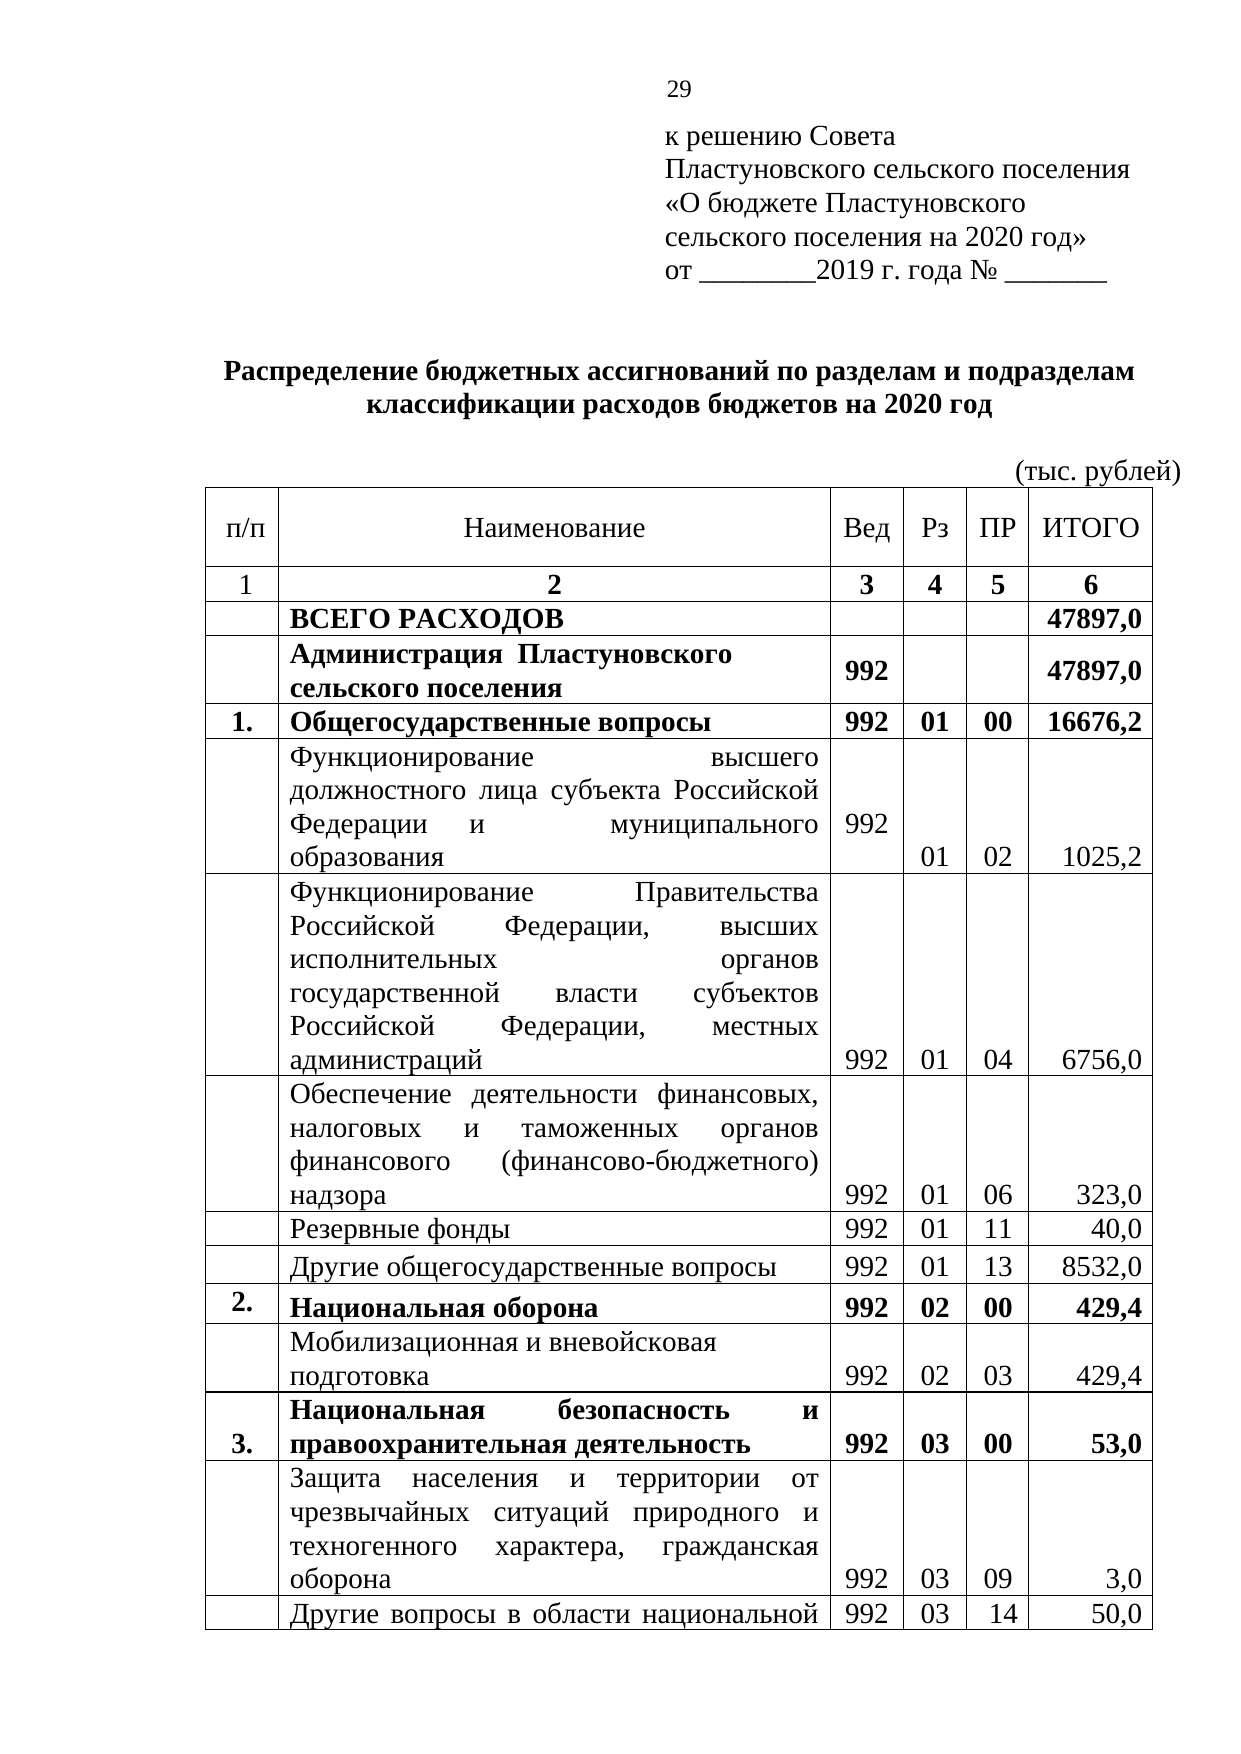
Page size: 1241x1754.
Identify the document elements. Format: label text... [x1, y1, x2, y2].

text от ________2019 г. года № _______ [664, 252, 1181, 286]
table_cell 992 [831, 1246, 903, 1283]
table_cell 992 [831, 1393, 903, 1459]
table_cell 6756,0 [1029, 874, 1152, 1075]
table_cell Администрация Пластуновского сельского поселения [279, 636, 830, 703]
table_cell 2 [279, 567, 830, 601]
table_cell [831, 602, 903, 635]
table_cell Национальная безопасность и правоохранительная деятельность [279, 1393, 830, 1459]
table_cell Общегосударственные вопросы [279, 704, 830, 738]
table_header Наименование [279, 488, 830, 566]
table_cell 13 [967, 1246, 1028, 1283]
table_cell [206, 739, 278, 873]
table_header ПР [967, 488, 1028, 566]
table_cell 8532,0 [1029, 1246, 1152, 1283]
table_header ИТОГО [1029, 488, 1152, 566]
table_cell 00 [967, 1284, 1028, 1323]
table_cell Защита населения и территории от чрезвычайных ситуаций природного и техногенного характера, гражданская оборона [279, 1461, 830, 1595]
table_cell 03 [904, 1461, 966, 1595]
table_cell 53,0 [1029, 1393, 1152, 1459]
table_cell 323,0 [1029, 1076, 1152, 1211]
table_header п/п [206, 488, 278, 566]
table_cell 5 [967, 567, 1028, 601]
table_cell 6 [1029, 567, 1152, 601]
table_cell 03 [904, 1393, 966, 1459]
table_cell 14 [967, 1596, 1028, 1629]
table_cell 992 [831, 1212, 903, 1245]
table_cell [967, 636, 1028, 703]
table_cell [904, 602, 966, 635]
table_cell [904, 636, 966, 703]
table_cell 3. [206, 1393, 278, 1459]
table_cell 47897,0 [1029, 602, 1152, 635]
table_cell 992 [831, 874, 903, 1075]
text (тыс. рублей) [177, 453, 1181, 487]
table_cell 01 [904, 1212, 966, 1245]
table_cell 01 [904, 739, 966, 873]
table_cell 1025,2 [1029, 739, 1152, 873]
table_cell 429,4 [1029, 1284, 1152, 1323]
table_cell 2. [206, 1284, 278, 1323]
table_cell 992 [831, 704, 903, 738]
table_header Вед [831, 488, 903, 566]
table_cell 3 [831, 567, 903, 601]
table_cell Национальная оборона [279, 1284, 830, 1323]
table_cell [206, 1246, 278, 1283]
text к решению Совета [664, 118, 1181, 152]
table_cell 01 [904, 874, 966, 1075]
table_cell 992 [831, 1461, 903, 1595]
table_cell 992 [831, 1596, 903, 1629]
table_cell 47897,0 [1029, 636, 1152, 703]
table_cell 00 [967, 1393, 1028, 1459]
table_cell [206, 602, 278, 635]
table_cell ВСЕГО РАСХОДОВ [279, 602, 830, 635]
table_cell 992 [831, 1076, 903, 1211]
table_cell 04 [967, 874, 1028, 1075]
table_cell [206, 636, 278, 703]
text Пластуновского сельского поселения [664, 152, 1181, 185]
table_cell 02 [904, 1324, 966, 1391]
table_cell [206, 1461, 278, 1595]
table_cell [206, 874, 278, 1075]
table_cell 16676,2 [1029, 704, 1152, 738]
table_cell 992 [831, 1284, 903, 1323]
table_cell Мобилизационная и вневойсковая подготовка [279, 1324, 830, 1391]
table_cell 1. [206, 704, 278, 738]
table_cell 00 [967, 704, 1028, 738]
table_cell 992 [831, 636, 903, 703]
table_cell 992 [831, 1324, 903, 1391]
table_header Рз [904, 488, 966, 566]
text сельского поселения на 2020 год» [664, 219, 1181, 252]
text «О бюджете Пластуновского [664, 185, 1181, 219]
table_cell Функционирование высшего должностного лица субъекта Российской Федерации и муниципального образования [279, 739, 830, 873]
table_cell 01 [904, 704, 966, 738]
table_cell [967, 602, 1028, 635]
table_cell 01 [904, 1246, 966, 1283]
table_cell 03 [904, 1596, 966, 1629]
table_cell 50,0 [1029, 1596, 1152, 1629]
table_cell 992 [831, 739, 903, 873]
table_cell Обеспечение деятельности финансовых, налоговых и таможенных органов финансового (финансово-бюджетного) надзора [279, 1076, 830, 1211]
table_cell 429,4 [1029, 1324, 1152, 1391]
table_cell 3,0 [1029, 1461, 1152, 1595]
text Распределение бюджетных ассигнований по разделам и подразделам классификации расходов бюджетов на 2020 год [177, 353, 1181, 420]
table_cell Другие общегосударственные вопросы [279, 1246, 830, 1283]
table_cell 4 [904, 567, 966, 601]
table_cell 03 [967, 1324, 1028, 1391]
table_cell 11 [967, 1212, 1028, 1245]
table_cell [206, 1076, 278, 1211]
table_cell [206, 1596, 278, 1629]
table_cell 40,0 [1029, 1212, 1152, 1245]
table_cell 06 [967, 1076, 1028, 1211]
table_cell [206, 1324, 278, 1391]
table_cell Резервные фонды [279, 1212, 830, 1245]
table_cell 09 [967, 1461, 1028, 1595]
table_cell 1 [206, 567, 278, 601]
table_cell 02 [967, 739, 1028, 873]
table_cell Функционирование Правительства Российской Федерации, высших исполнительных органов государственной власти субъектов Российской Федерации, местных администраций [279, 874, 830, 1075]
table_cell 02 [904, 1284, 966, 1323]
table_cell 01 [904, 1076, 966, 1211]
table_cell [206, 1212, 278, 1245]
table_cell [279, 1596, 830, 1629]
